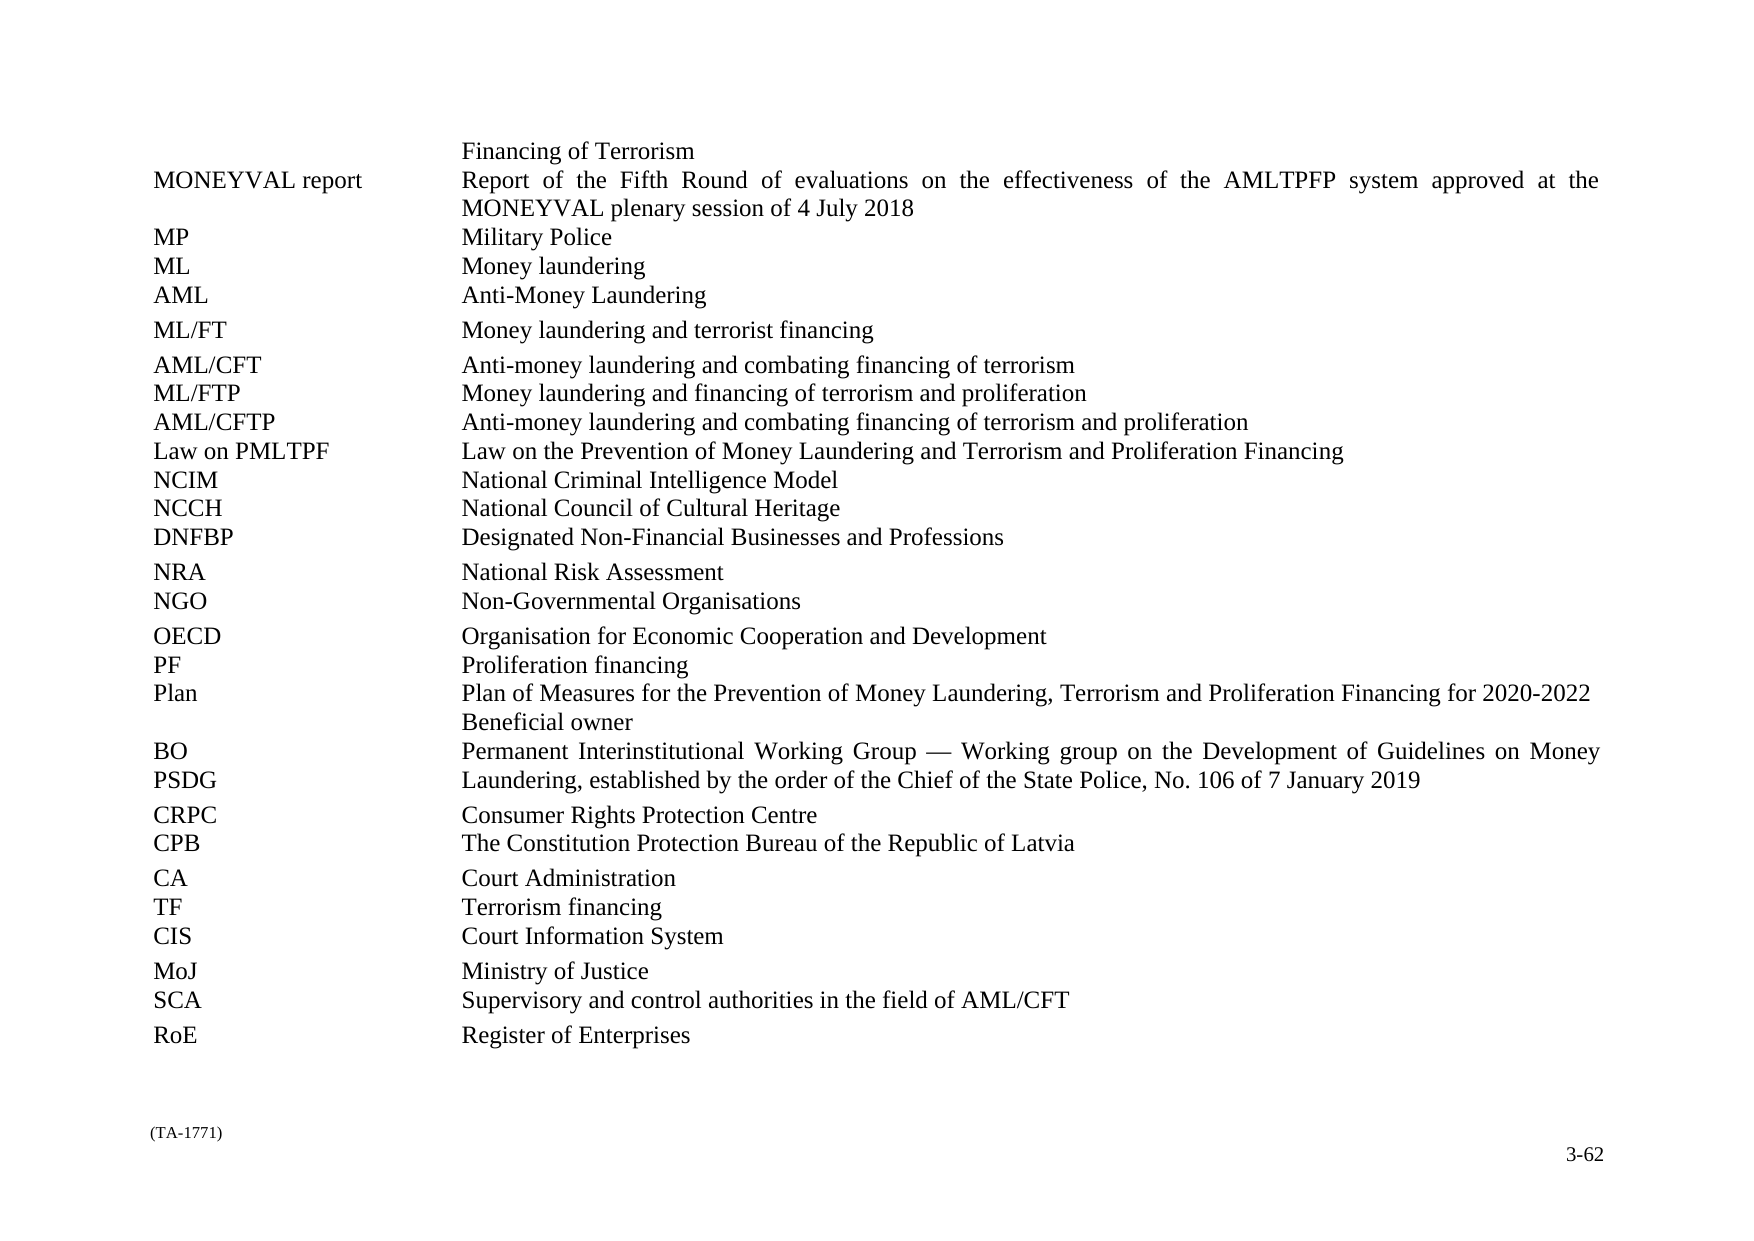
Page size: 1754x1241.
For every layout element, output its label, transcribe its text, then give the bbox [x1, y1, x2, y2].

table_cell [458, 133, 1604, 312]
table_cell AML/CFT ML/FTP AML/CFTP Law on PMLTPF NCIM NCCH DNFBP [150, 347, 458, 554]
table_cell ML/FT [150, 312, 458, 347]
table_cell Organisation for Economic Cooperation and Development Proliferation financing Plan of Measures for the Prevention of Money Laundering, ‎Terrorism and Proliferation Financing for 2020-2022 Beneficial owner Permanent Interinstitutional Working Group — Working group on the Development of Guidelines on Money Laundering, established by the order of the Chief of the State Police, No. 106 of 7 January 2019 [458, 618, 1604, 797]
table_cell MoJ SCA [150, 953, 458, 1017]
table_cell OECD PF Plan BO PSDG [150, 618, 458, 797]
table_cell NRA NGO [150, 554, 458, 618]
table_cell Register of Enterprises [458, 1017, 1604, 1052]
table_cell RoE [150, 1017, 458, 1052]
table_cell National Risk Assessment Non-Governmental Organisations [458, 554, 1604, 618]
table_cell CRPC CPB [150, 797, 458, 860]
table_cell Court Administration Terrorism financing Court Information System [458, 860, 1604, 953]
table_cell CA TF CIS [150, 860, 458, 953]
table_cell Anti-money laundering and combating financing of terrorism Money laundering and financing of terrorism and proliferation Anti-money laundering and combating financing of terrorism and proliferation Law on the Prevention of Money Laundering and Terrorism and Proliferation Financing National Criminal Intelligence Model National Council of Cultural Heritage Designated Non-Financial Businesses and Professions [458, 347, 1604, 554]
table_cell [150, 133, 458, 312]
table_cell Consumer Rights Protection Centre The Constitution Protection Bureau of the Republic of Latvia [458, 797, 1604, 860]
table_cell Money laundering and terrorist financing [458, 312, 1604, 347]
table_cell Ministry of Justice Supervisory and control authorities in the field of AML/CFT [458, 953, 1604, 1017]
